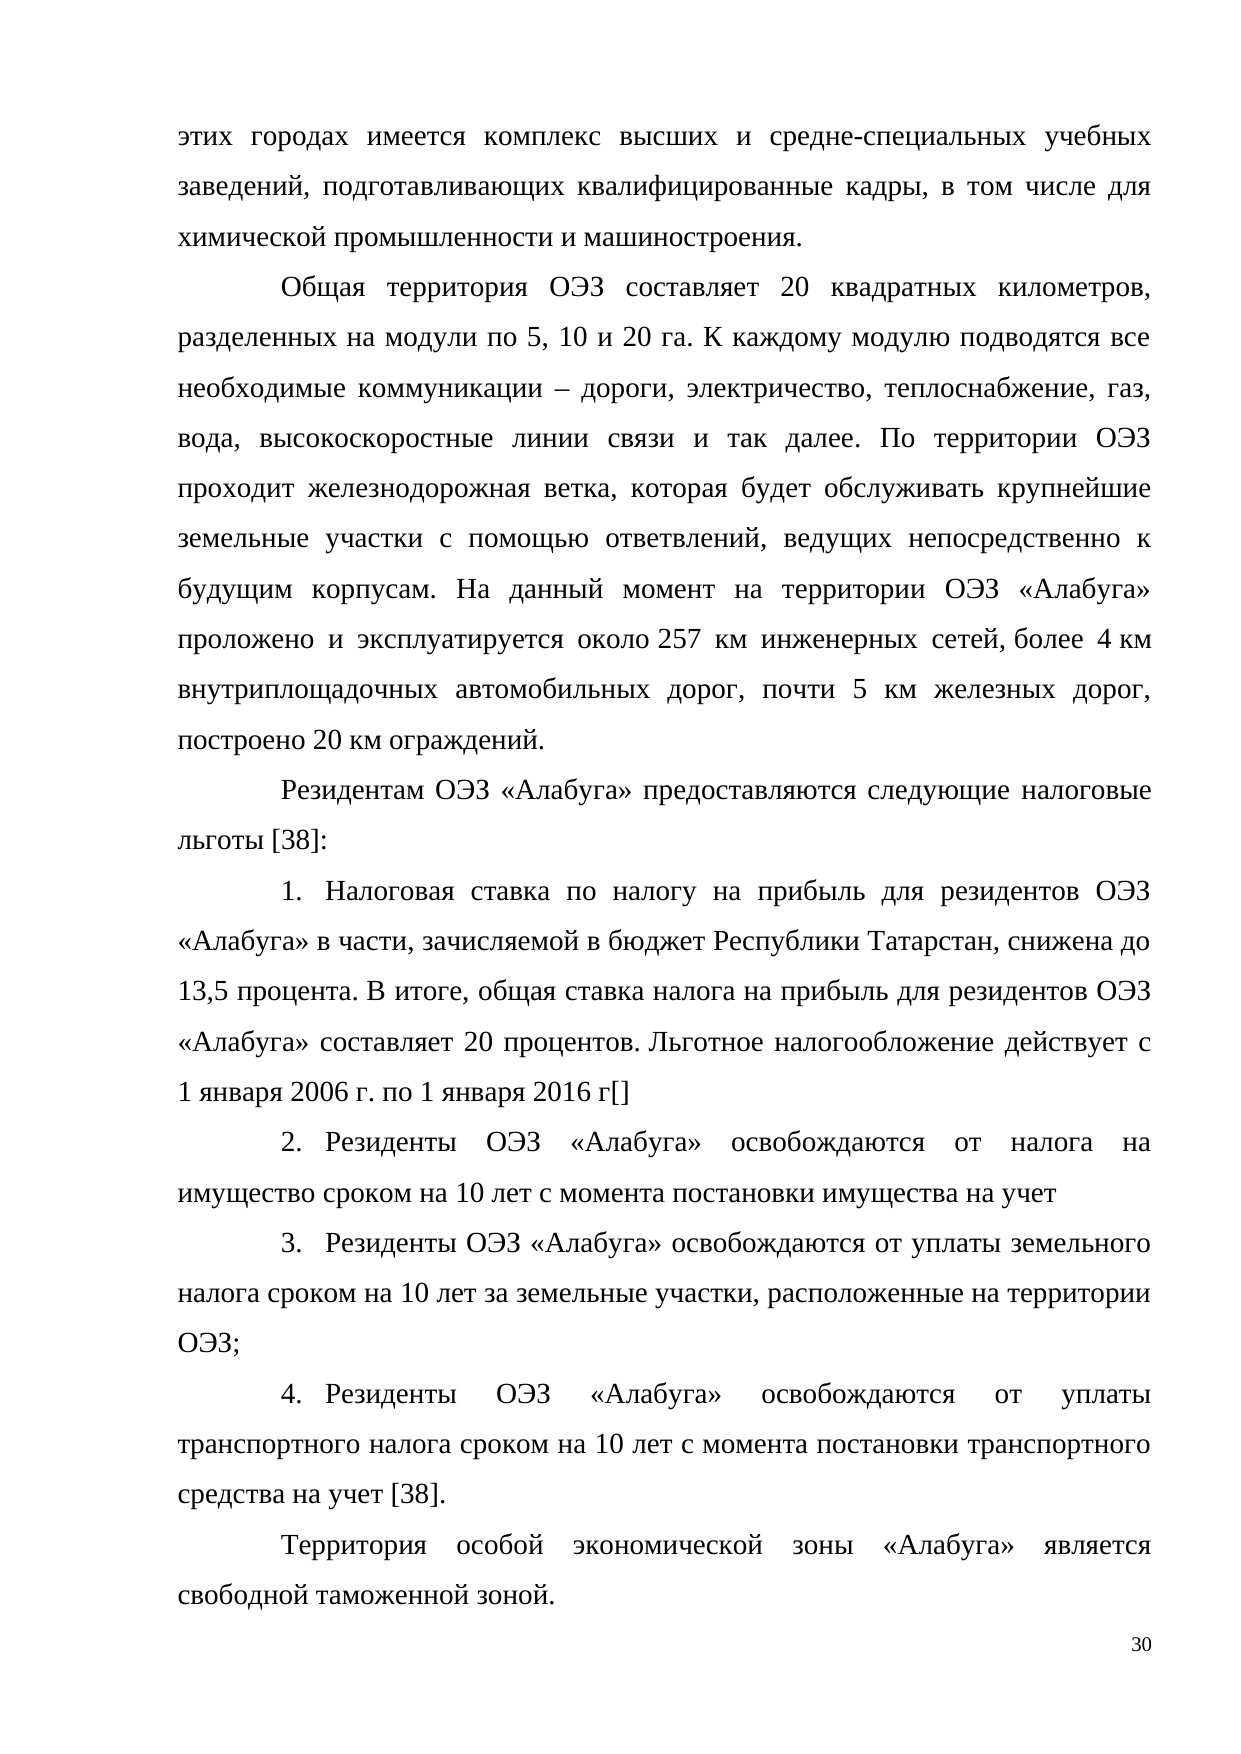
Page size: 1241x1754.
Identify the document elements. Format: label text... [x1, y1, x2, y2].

text Резидентам ОЭЗ «Алабуга» предоставляются следующие налоговые льготы [38]: [177, 772, 1152, 856]
list Налоговая ставка по налогу на прибыль для резидентов ОЭЗ «Алабуга» в части, зачисляемой в бюджет Республики Татарстан, снижена до 13,5 процента. В итоге, общая ставка налога на прибыль для резидентов ОЭЗ «Алабуга» составляет 20 процентов. Льготное налогообложение действует с 1 января 2006 г. по 1 января 2016 г[] [177, 873, 1152, 1108]
list Резиденты ОЭЗ «Алабуга» освобождаются от уплаты транспортного налога сроком на 10 лет с момента постановки транспортного средства на учет [38]. [177, 1376, 1152, 1510]
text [177, 118, 1152, 252]
text Общая территория ОЭЗ составляет 20 квадратных километров, разделенных на модули по 5, 10 и 20 га. К каждому модулю подводятся все необходимые коммуникации – дороги, электричество, теплоснабжение, газ, вода, высокоскоростные линии связи и так далее. По территории ОЭЗ проходит железнодорожная ветка, которая будет обслуживать крупнейшие земельные участки с помощью ответвлений, ведущих непосредственно к будущим корпусам. На данный момент на территории ОЭЗ «Алабуга» проложено и эксплуатируется около 257 км инженерных сетей, более 4 км внутриплощадочных автомобильных дорог, почти 5 км железных дорог, построено 20 км ограждений. [177, 269, 1152, 755]
text Территория особой экономической зоны «Алабуга» является свободной таможенной зоной. [177, 1527, 1152, 1611]
list Резиденты ОЭЗ «Алабуга» освобождаются от налога на имущество сроком на 10 лет с момента постановки имущества на учет [177, 1124, 1152, 1208]
list Резиденты ОЭЗ «Алабуга» освобождаются от уплаты земельного налога сроком на 10 лет за земельные участки, расположенные на территории ОЭЗ; [177, 1225, 1152, 1359]
